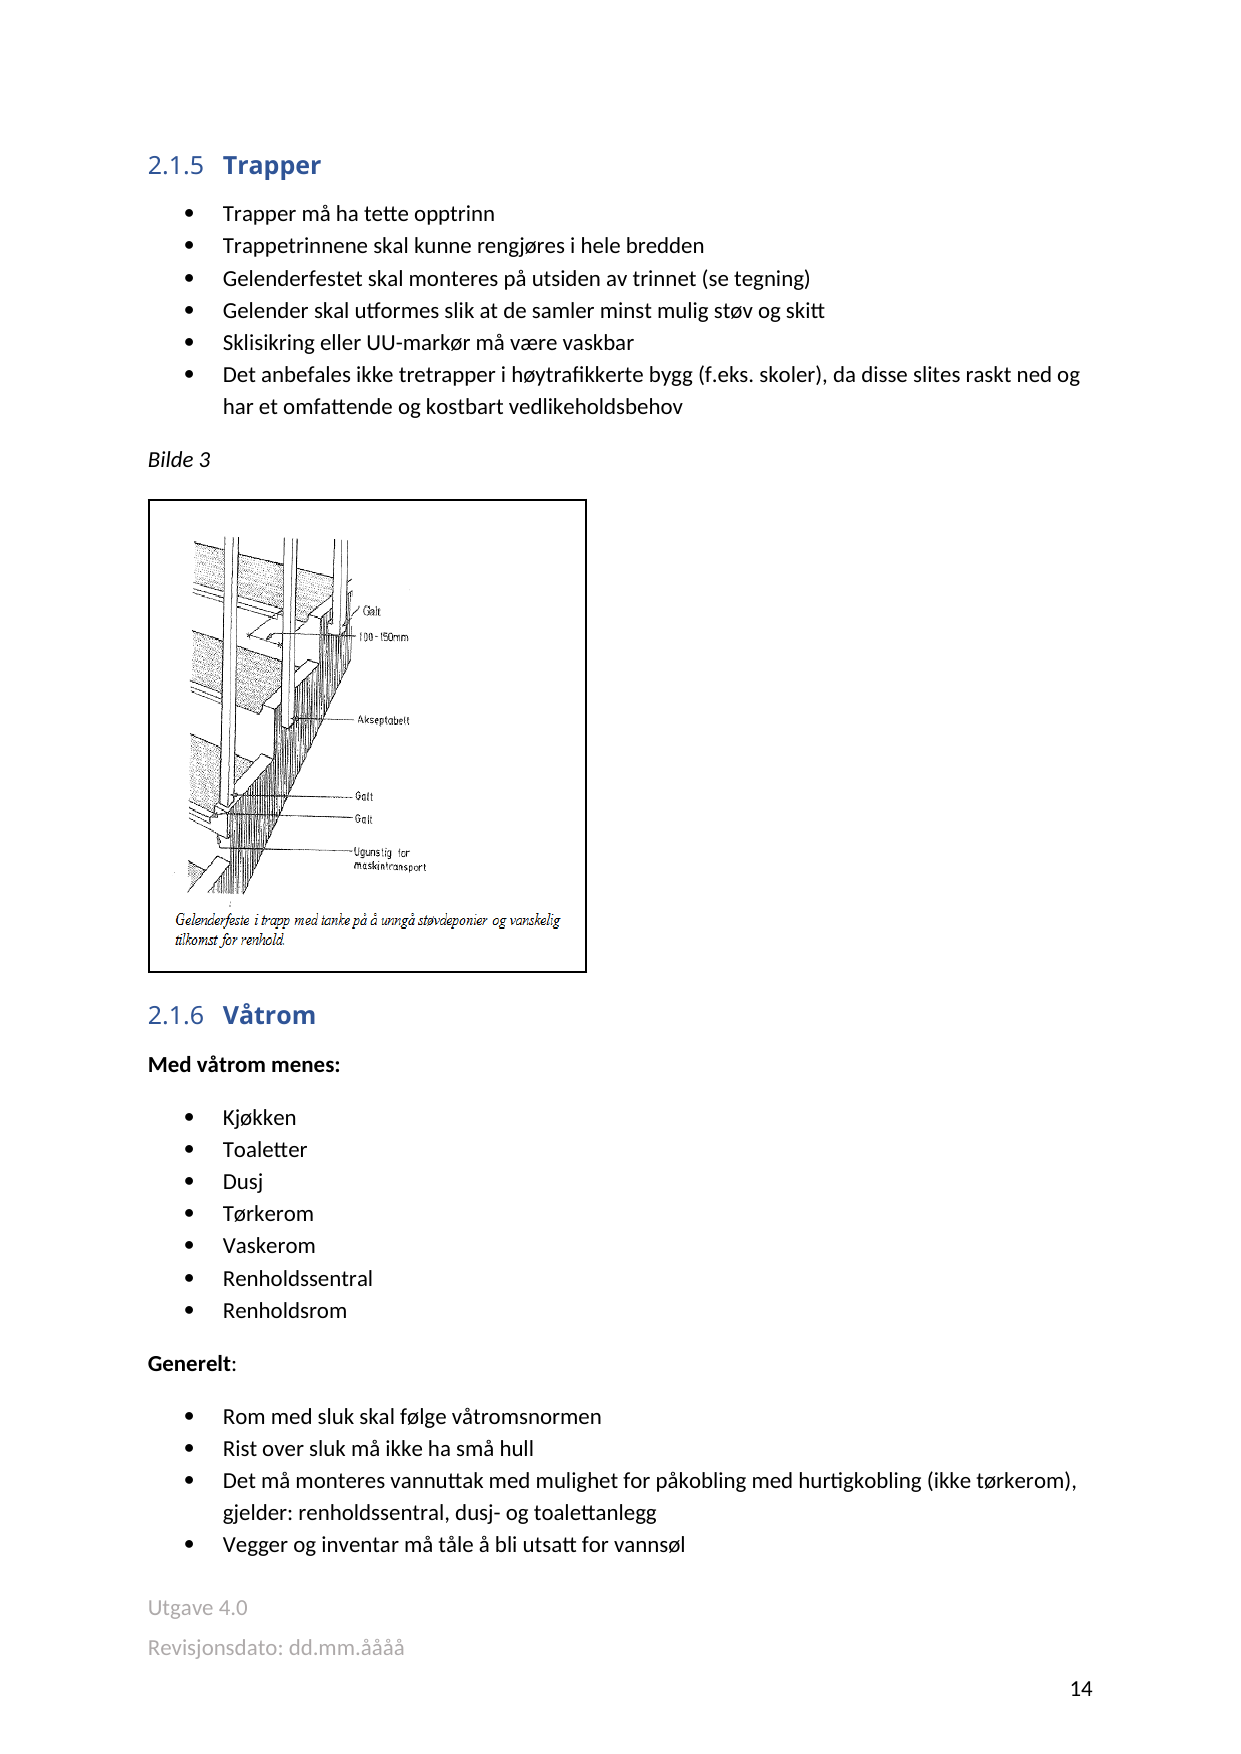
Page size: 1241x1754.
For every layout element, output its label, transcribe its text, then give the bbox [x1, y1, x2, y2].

text Generelt: [148, 1349, 1093, 1377]
list Vaskerom [185, 1231, 1093, 1259]
list Tørkerom [185, 1199, 1093, 1227]
list Trappetrinnene skal kunne rengjøres i hele bredden [185, 231, 1093, 259]
list Sklisikring eller UU-markør må være vaskbar [185, 328, 1093, 356]
list Renholdsrom [185, 1296, 1093, 1324]
picture [150, 501, 585, 971]
list Renholdssentral [185, 1264, 1093, 1292]
list Gelenderfestet skal monteres på utsiden av trinnet (se tegning) [185, 264, 1093, 292]
subtitle Trapper [148, 148, 1093, 182]
list Vegger og inventar må tåle å bli utsatt for vannsøl [185, 1531, 1093, 1559]
text Bilde 3 [148, 445, 1093, 473]
list Rist over sluk må ikke ha små hull [185, 1434, 1093, 1462]
list Rom med sluk skal følge våtromsnormen [185, 1402, 1093, 1430]
list Dusj [185, 1167, 1093, 1195]
text Med våtrom menes: [148, 1050, 1093, 1078]
list Toaletter [185, 1135, 1093, 1163]
list Det må monteres vannuttak med mulighet for påkobling med hurtigkobling (ikke tørkerom), gjelder: renholdssentral, dusj- og toalettanlegg [185, 1466, 1093, 1526]
list Gelender skal utformes slik at de samler minst mulig støv og skitt [185, 296, 1093, 324]
list Trapper må ha tette opptrinn [185, 199, 1093, 227]
subtitle Våtrom [148, 998, 1093, 1032]
list Det anbefales ikke tretrapper i høytrafikkerte bygg (f.eks. skoler), da disse slites raskt ned og har et omfattende og kostbart vedlikeholdsbehov [185, 360, 1093, 420]
list Kjøkken [185, 1103, 1093, 1131]
